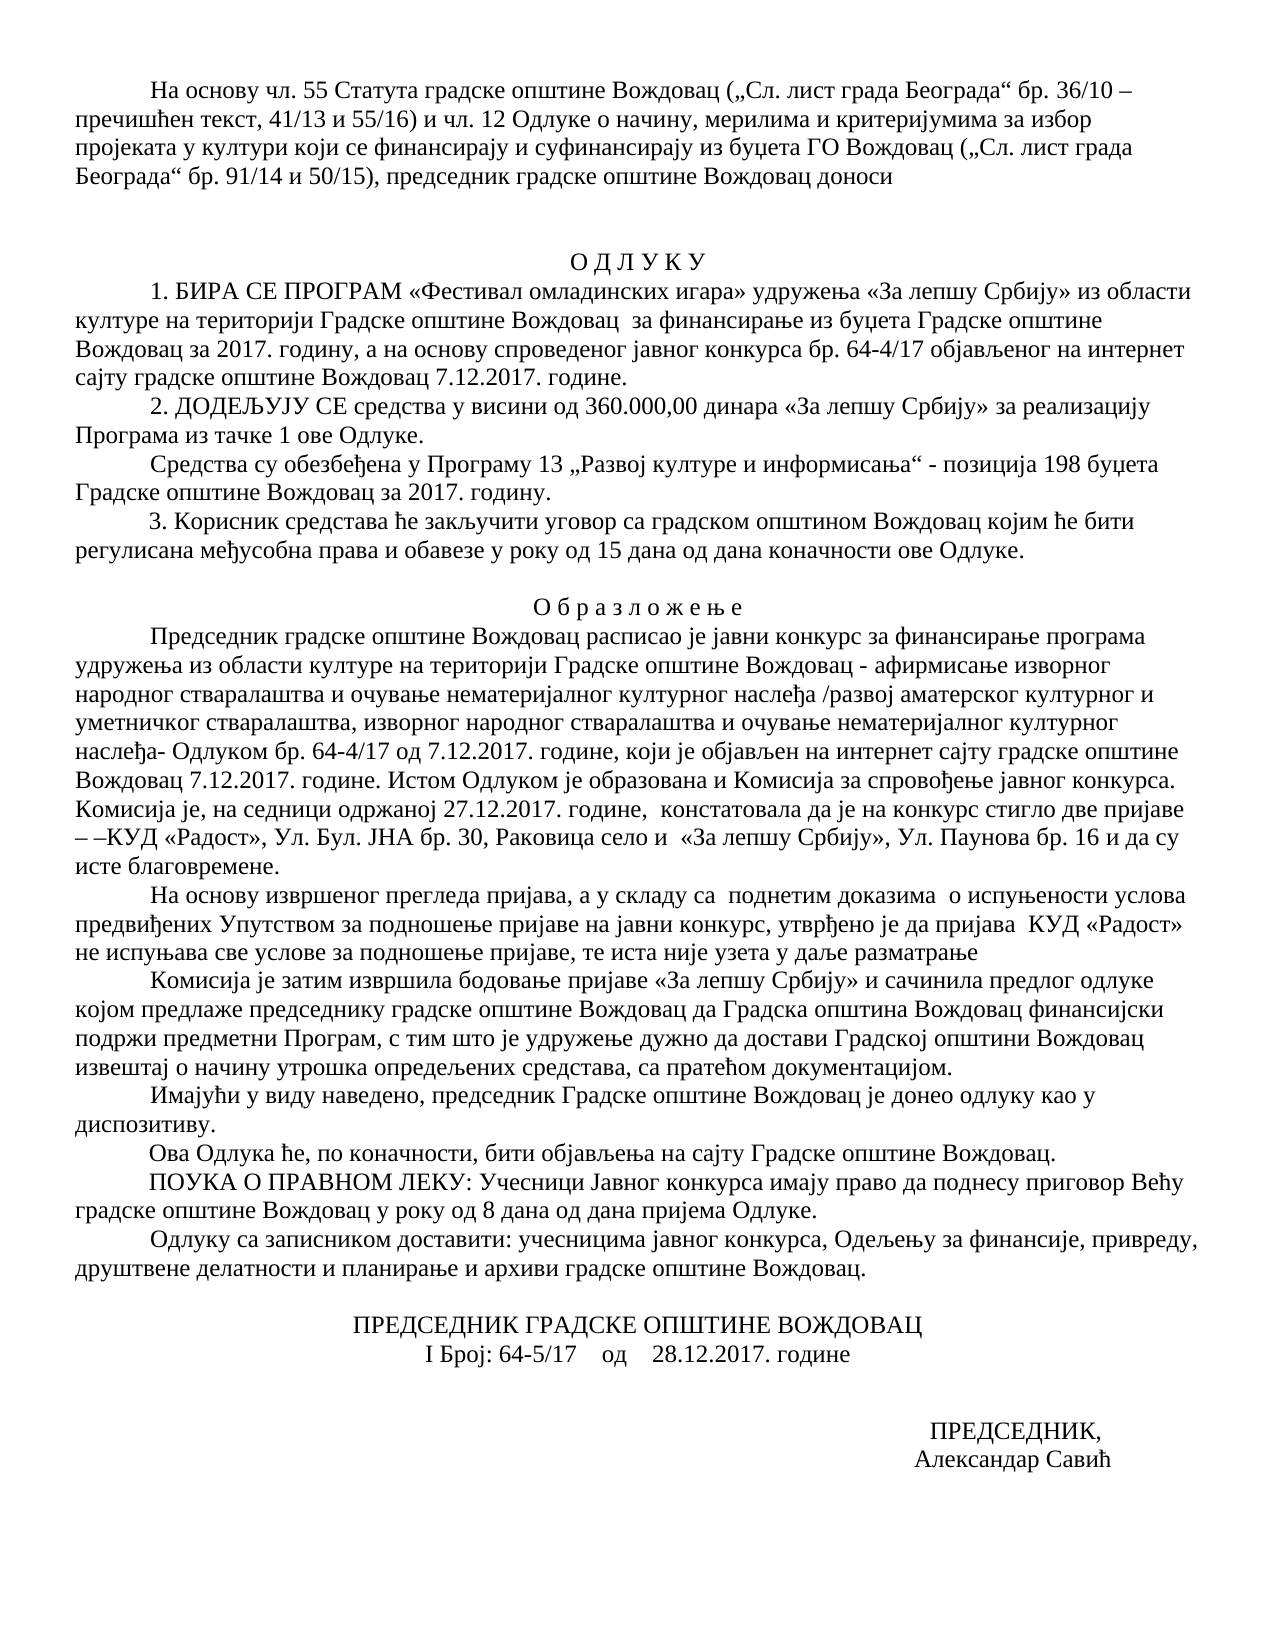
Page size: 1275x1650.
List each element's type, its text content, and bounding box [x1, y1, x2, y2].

text 3. Корисник средстава ће закључити уговор са градском општином Вождовац којим ће бити регулисана међусобна права и обавезе у року од 15 дана од дана коначности ове Одлуке. [75, 506, 1200, 564]
text I Број: 64-5/17 од 28.12.2017. године [75, 1339, 1200, 1368]
text Средства су обезбеђена у Програму 13 „Развој културе и информисања“ - позиција 198 буџета Градске општине Вождовац за 2017. годину. [75, 449, 1200, 506]
text На основу извршеног прегледа пријава, а у складу са поднетим доказима о испуњености услова предвиђених Упутством за подношење пријаве на јавни конкурс, утврђено је да пријава КУД «Радост» не испуњава све услове за подношење пријаве, те иста није узета у даље разматрање [75, 880, 1200, 966]
text ПОУКА О ПРАВНОМ ЛЕКУ: Учесници Јавног конкурса имају право да поднесу приговор Већу градске општине Вождовац у року од 8 дана од дана пријема Одлуке. [75, 1167, 1200, 1224]
text 1. БИРА СЕ ПРОГРАМ «Фестивал омладинских игара» удружења «За лепшу Србију» из области културе на територији Градске општине Вождовац за финансирање из буџета Градске општине Вождовац за 2017. годину, а на основу спроведеног јавног конкурса бр. 64-4/17 објављеног на интернет сајту градске општине Вождовац 7.12.2017. године. [75, 276, 1200, 391]
text 2. ДОДЕЉУЈУ СЕ средства у висини од 360.000,00 динара «За лепшу Србију» за реализацију Програма из тачке 1 ове Одлуке. [75, 391, 1200, 449]
text На основу чл. 55 Статута градске општине Вождовац („Сл. лист града Београда“ бр. 36/10 – пречишћен текст, 41/13 и 55/16) и чл. 12 Одлуке о начину, мерилима и критеријумима за избор пројеката у култури који се финансирају и суфинансирају из буџета ГО Вождовац („Сл. лист града Београда“ бр. 91/14 и 50/15), председник градске општине Вождовац доноси [75, 75, 1200, 190]
text ПРЕДСЕДНИК ГРАДСКЕ ОПШТИНЕ ВОЖДОВАЦ [75, 1310, 1200, 1339]
text ПРЕДСЕДНИК, Александар Савић [825, 1416, 1200, 1473]
text О Д Л У К У [75, 247, 1200, 276]
text Комисија је затим извршила бодовање пријаве «За лепшу Србију» и сачинила предлог одлуке којом предлаже председнику градске општине Вождовац да Градска општина Вождовац финансијски подржи предметни Програм, с тим што је удружење дужно да достави Градској општини Вождовац извештај о начину утрошка опредељених средстава, са пратећом документацијом. [75, 966, 1200, 1080]
text Одлуку са записником доставити: учесницима јавног конкурса, Одељењу за финансије, привреду, друштвене делатности и планирање и архиви градске општине Вождовац. [75, 1224, 1200, 1282]
text О б р а з л о ж е њ е [75, 592, 1200, 621]
text Имајући у виду наведено, председник Градске општине Вождовац је донео одлуку као у диспозитиву. [75, 1080, 1200, 1138]
text Комисија је, на седници одржаној 27.12.2017. године, констатовала да је на конкурс стигло две пријаве – –КУД «Радост», Ул. Бул. ЈНА бр. 30, Раковица село и «За лепшу Србију», Ул. Паунова бр. 16 и да су исте благовремене. [75, 794, 1200, 880]
text Ова Одлука ће, по коначности, бити објављења на сајту Градске општине Вождовац. [75, 1138, 1200, 1167]
text Председник градске општине Вождовац расписао је јавни конкурс за финансирање програма удружења из области културе на територији Градске општине Вождовац - афирмисање изворног народног стваралаштва и очување нематеријалног културног наслеђа /развој аматерског културног и уметничког стваралаштва, изворног народног стваралаштва и очување нематеријалног културног наслеђа- Одлуком бр. 64-4/17 од 7.12.2017. године, који је објављен на интернет сајту градске општине Вождовац 7.12.2017. године. Истом Одлуком је образована и Комисија за спровођење јавног конкурса. [75, 621, 1200, 794]
